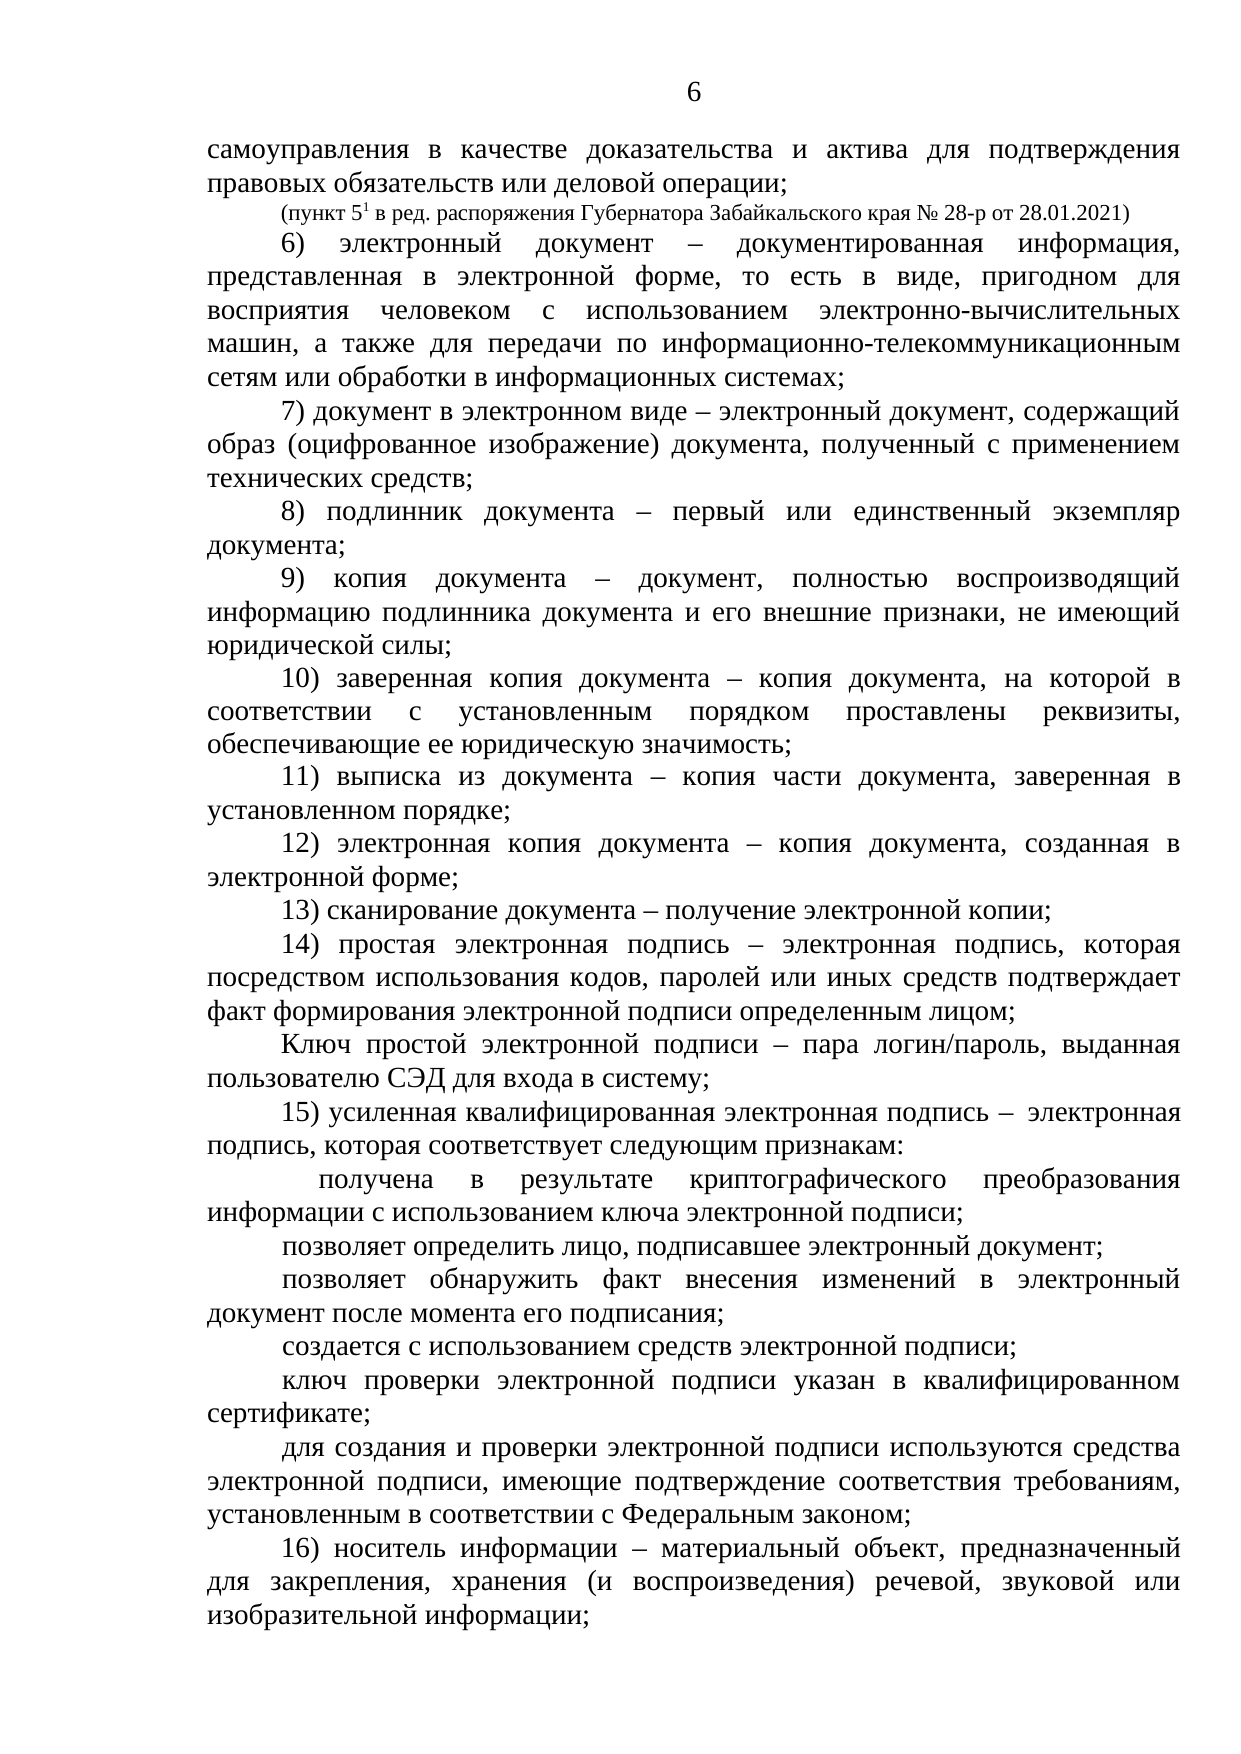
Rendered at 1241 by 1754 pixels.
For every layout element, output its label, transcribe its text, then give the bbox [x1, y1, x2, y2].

text 6) электронный документ – документированная информация, представленная в электронной форме, то есть в виде, пригодном для восприятия человеком с использованием электронно-вычислительных машин, а также для передачи по информационно-телекоммуникационным сетям или обработки в информационных системах; [207, 225, 1181, 393]
text 11) выписка из документа – копия части документа, заверенная в установленном порядке; [207, 759, 1181, 825]
text 8) подлинник документа – первый или единственный экземпляр документа; [207, 493, 1181, 560]
text создается с использованием средств электронной подписи; [207, 1328, 1181, 1362]
text 13) сканирование документа – получение электронной копии; [207, 892, 1181, 926]
text ключ проверки электронной подписи указан в квалифицированном сертификате; [207, 1362, 1181, 1429]
text 16) носитель информации – материальный объект, предназначенный для закрепления, хранения (и воспроизведения) речевой, звуковой или изобразительной информации; [207, 1530, 1181, 1630]
text позволяет обнаружить факт внесения изменений в электронный документ после момента его подписания; [207, 1261, 1181, 1328]
text 15) усиленная квалифицированная электронная подпись – электронная подпись, которая соответствует следующим признакам: [207, 1094, 1181, 1161]
text Ключ простой электронной подписи – пара логин/пароль, выданная пользователю СЭД для входа в систему; [207, 1027, 1181, 1094]
text для создания и проверки электронной подписи используются средства электронной подписи, имеющие подтверждение соответствия требованиям, установленным в соответствии с Федеральным законом; [207, 1429, 1181, 1530]
text (пункт 51 в ред. распоряжения Губернатора Забайкальского края № 28-р от 28.01.2021) [207, 198, 1181, 225]
text получена в результате криптографического преобразования информации с использованием ключа электронной подписи; [207, 1161, 1181, 1228]
text 9) копия документа – документ, полностью воспроизводящий информацию подлинника документа и его внешние признаки, не имеющий юридической силы; [207, 560, 1181, 661]
text 7) документ в электронном виде – электронный документ, содержащий образ (оцифрованное изображение) документа, полученный с применением технических средств; [207, 393, 1181, 493]
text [207, 131, 1181, 198]
text 10) заверенная копия документа – копия документа, на которой в соответствии с установленным порядком проставлены реквизиты, обеспечивающие ее юридическую значимость; [207, 661, 1181, 759]
text 14) простая электронная подпись – электронная подпись, которая посредством использования кодов, паролей или иных средств подтверждает факт формирования электронной подписи определенным лицом; [207, 926, 1181, 1027]
text позволяет определить лицо, подписавшее электронный документ; [207, 1228, 1181, 1261]
text 12) электронная копия документа – копия документа, созданная в электронной форме; [207, 825, 1181, 892]
